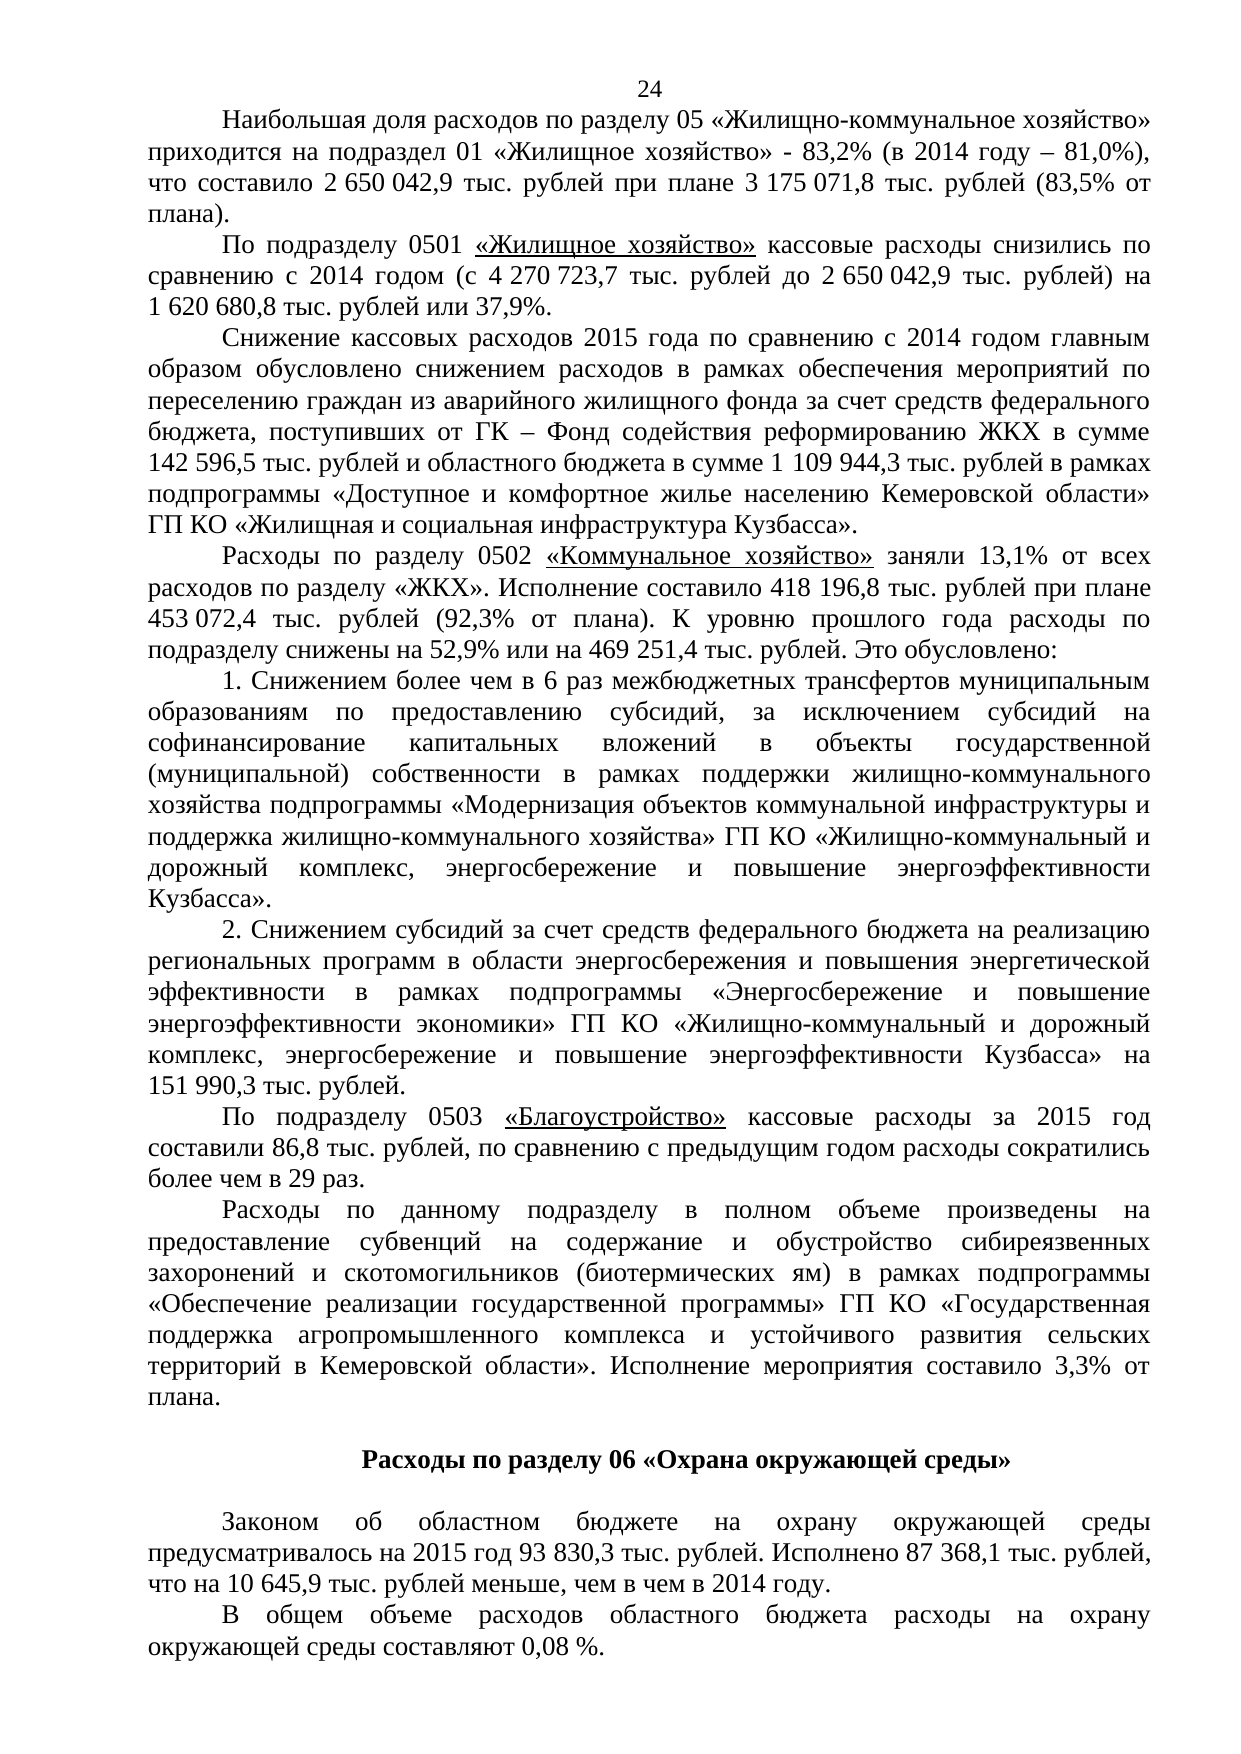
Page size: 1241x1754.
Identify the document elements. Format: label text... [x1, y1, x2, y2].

text Расходы по разделу 0502 «Коммунальное хозяйство» заняли 13,1% от всех расходов по разделу «ЖКХ». Исполнение составило 418 196,8 тыс. рублей при плане 453 072,4 тыс. рублей (92,3% от плана). К уровню прошлого года расходы по подразделу снижены на 52,9% или на 469 251,4 тыс. рублей. Это обусловлено: [148, 539, 1152, 664]
text 1. Снижением более чем в 6 раз межбюджетных трансфертов муниципальным образованиям по предоставлению субсидий, за исключением субсидий на софинансирование капитальных вложений в объекты государственной (муниципальной) собственности в рамках поддержки жилищно-коммунального хозяйства подпрограммы «Модернизация объектов коммунальной инфраструктуры и поддержка жилищно-коммунального хозяйства» ГП КО «Жилищно-коммунальный и дорожный комплекс, энергосбережение и повышение энергоэффективности Кузбасса». [148, 664, 1152, 913]
text Законом об областном бюджете на охрану окружающей среды предусматривалось на 2015 год 93 830,3 тыс. рублей. Исполнено 87 368,1 тыс. рублей, что на 10 645,9 тыс. рублей меньше, чем в чем в 2014 году. [148, 1505, 1152, 1598]
text Расходы по разделу 06 «Охрана окружающей среды» [148, 1443, 1152, 1474]
text В общем объеме расходов областного бюджета расходы на охрану окружающей среды составляют 0,08 %. [148, 1598, 1152, 1661]
text Расходы по данному подразделу в полном объеме произведены на предоставление субвенций на содержание и обустройство сибиреязвенных захоронений и скотомогильников (биотермических ям) в рамках подпрограммы «Обеспечение реализации государственной программы» ГП КО «Государственная поддержка агропромышленного комплекса и устойчивого развития сельских территорий в Кемеровской области». Исполнение мероприятия составило 3,3% от плана. [148, 1193, 1152, 1412]
text По подразделу 0501 «Жилищное хозяйство» кассовые расходы снизились по сравнению с 2014 годом (с 4 270 723,7 тыс. рублей до 2 650 042,9 тыс. рублей) на 1 620 680,8 тыс. рублей или 37,9%. [148, 228, 1152, 321]
text Наибольшая доля расходов по разделу 05 «Жилищно-коммунальное хозяйство» приходится на подраздел 01 «Жилищное хозяйство» - 83,2% (в 2014 году – 81,0%), что составило 2 650 042,9 тыс. рублей при плане 3 175 071,8 тыс. рублей (83,5% от плана). [148, 103, 1152, 228]
text Снижение кассовых расходов 2015 года по сравнению с 2014 годом главным образом обусловлено снижением расходов в рамках обеспечения мероприятий по переселению граждан из аварийного жилищного фонда за счет средств федерального бюджета, поступивших от ГК – Фонд содействия реформированию ЖКХ в сумме 142 596,5 тыс. рублей и областного бюджета в сумме 1 109 944,3 тыс. рублей в рамках подпрограммы «Доступное и комфортное жилье населению Кемеровской области» ГП КО «Жилищная и социальная инфраструктура Кузбасса». [148, 321, 1152, 539]
text 2. Снижением субсидий за счет средств федерального бюджета на реализацию региональных программ в области энергосбережения и повышения энергетической эффективности в рамках подпрограммы «Энергосбережение и повышение энергоэффективности экономики» ГП КО «Жилищно-коммунальный и дорожный комплекс, энергосбережение и повышение энергоэффективности Кузбасса» на 151 990,3 тыс. рублей. [148, 913, 1152, 1100]
text По подразделу 0503 «Благоустройство» кассовые расходы за 2015 год составили 86,8 тыс. рублей, по сравнению с предыдущим годом расходы сократились более чем в 29 раз. [148, 1100, 1152, 1193]
